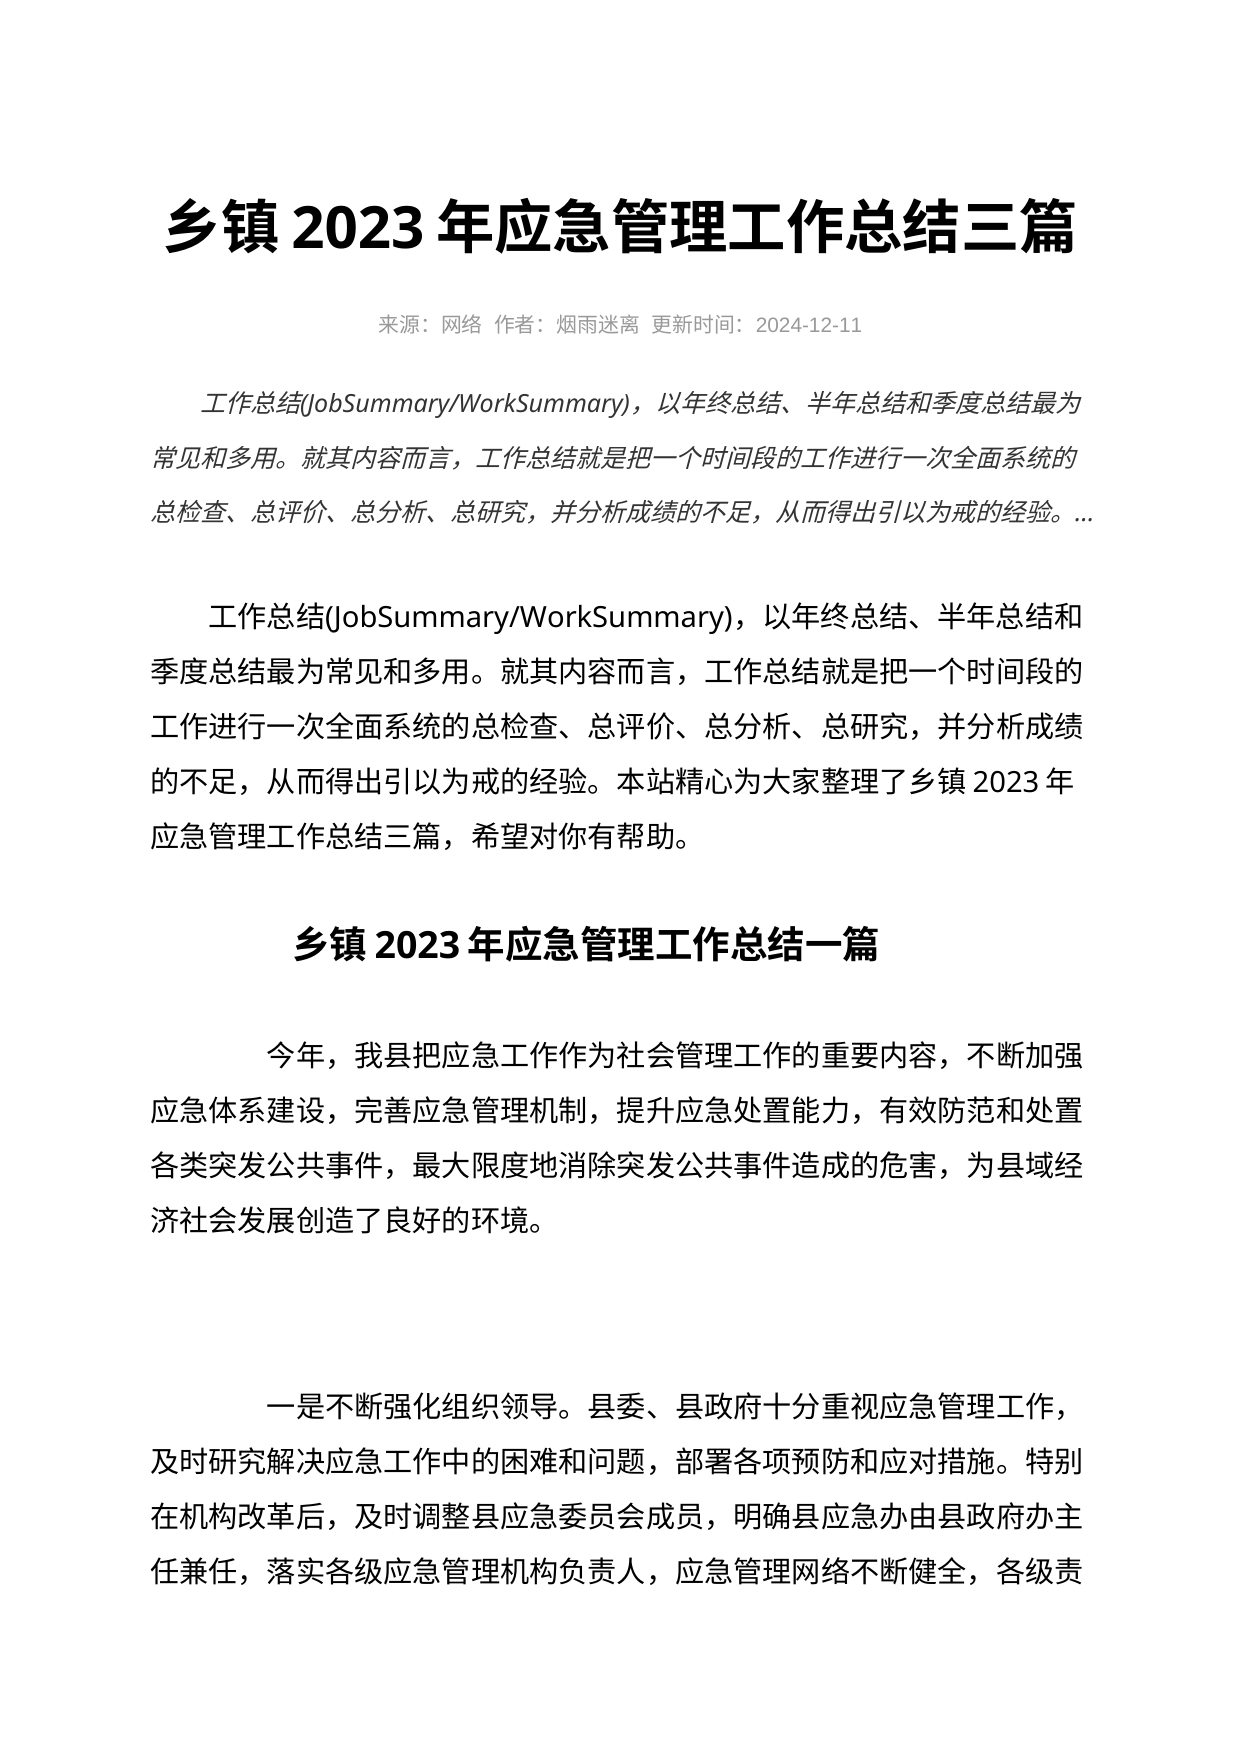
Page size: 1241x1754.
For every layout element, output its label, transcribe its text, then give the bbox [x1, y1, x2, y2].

text 来源：网络 作者：烟雨迷离 更新时间：2024-12-11 [150, 313, 1090, 337]
text 今年，我县把应急工作作为社会管理工作的重要内容，不断加强应急体系建设，完善应急管理机制，提升应急处置能力，有效防范和处置各类突发公共事件，最大限度地消除突发公共事件造成的危害，为县域经济社会发展创造了良好的环境。 [150, 1033, 1090, 1240]
text 工作总结(JobSummary/WorkSummary)，以年终总结、半年总结和季度总结最为常见和多用。就其内容而言，工作总结就是把一个时间段的工作进行一次全面系统的总检查、总评价、总分析、总研究，并分析成绩的不足，从而得出引以为戒的经验。本站精心为大家整理了乡镇2023年应急管理工作总结三篇，希望对你有帮助。 [150, 594, 1090, 856]
text 乡镇2023年应急管理工作总结一篇 [150, 915, 1090, 970]
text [150, 1383, 1090, 1591]
text 工作总结(JobSummary/WorkSummary)，以年终总结、半年总结和季度总结最为常见和多用。就其内容而言，工作总结就是把一个时间段的工作进行一次全面系统的总检查、总评价、总分析、总研究，并分析成绩的不足，从而得出引以为戒的经验。... [150, 384, 1090, 529]
subtitle 乡镇2023年应急管理工作总结三篇 [150, 181, 1090, 266]
